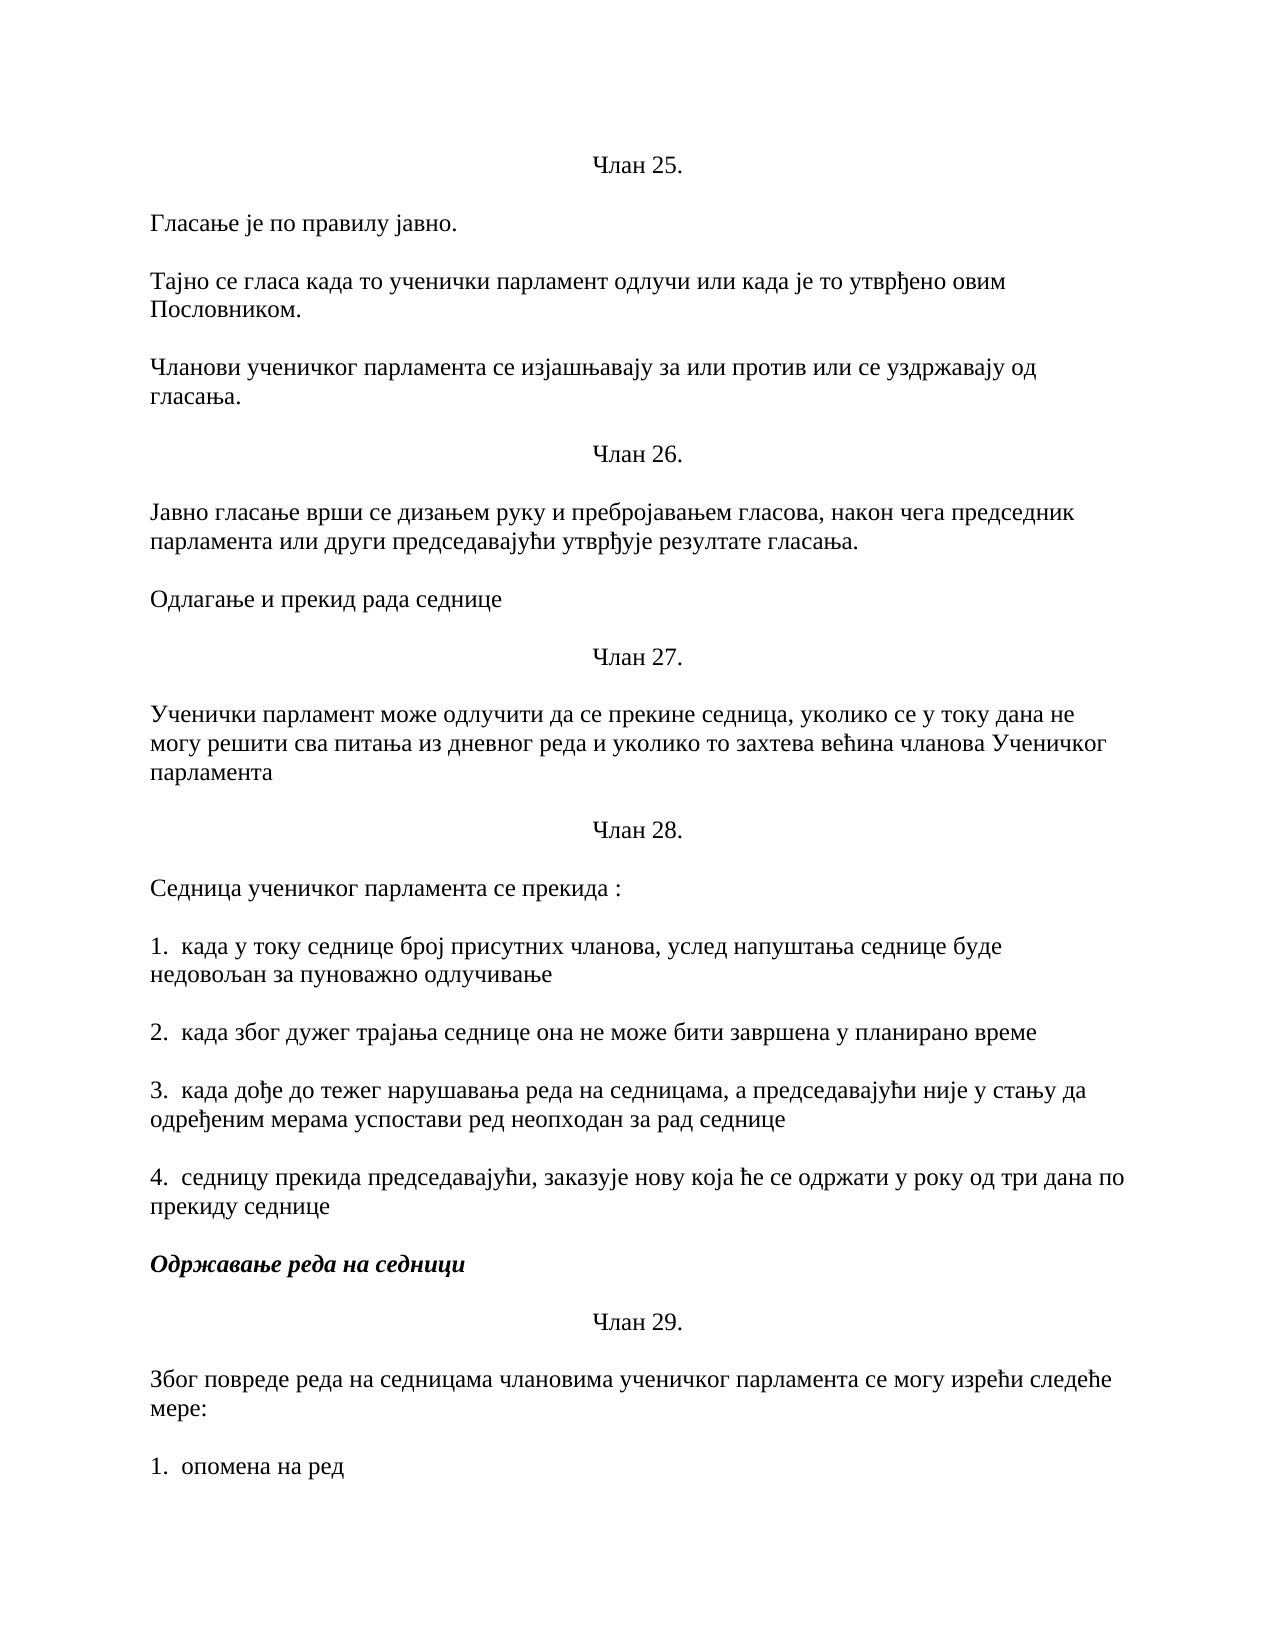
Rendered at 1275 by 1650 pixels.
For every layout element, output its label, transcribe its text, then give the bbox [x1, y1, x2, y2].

text Члан 29. [150, 1307, 1125, 1335]
text Ученички парламент може одлучити да се прекине седница, уколико се у току дана не могу решити сва питања из дневног реда и уколико то захтева већина чланова Ученичког парламента [150, 699, 1125, 786]
text Члан 27. [150, 642, 1125, 670]
text Због повреде реда на седницама члановима ученичког парламента се могу изрећи следеће мере: [150, 1364, 1125, 1422]
text Члан 25. [150, 150, 1125, 179]
text Таjно се гласа када то ученички парламент одлучи или када jе то утврђено овим Пословником. [150, 266, 1125, 323]
text Одлагање и прекид рада седнице [150, 584, 1125, 612]
text Јавно гласање врши се дизањем руку и преброjавањем гласова, након чега председник парламента или други председаваjући утврђуjе резултате гласања. [150, 497, 1125, 554]
text 1. опомена на ред [150, 1451, 1125, 1480]
text 1. када у току седнице броj присутних чланова, услед напуштања седнице буде недовољан за пуноважно одлучивање [150, 931, 1125, 988]
text Члан 26. [150, 439, 1125, 468]
text Седница ученичког парламента се прекида : [150, 873, 1125, 902]
text Одржавање реда на седници [150, 1249, 1125, 1277]
text Чланови ученичког парламента се изjашњаваjу за или против или се уздржаваjу од гласања. [150, 352, 1125, 410]
text 4. седницу прекида председаваjући, заказуjе нову коjа ће се одржати у року од три дана по прекиду седнице [150, 1162, 1125, 1219]
text 3. када дође до тежег нарушавања реда на седницама, а председаваjући ниjе у стању да одређеним мерама успостави ред неопходан за рад седнице [150, 1075, 1125, 1133]
text 2. када због дужег траjања седнице она не може бити завршена у планирано време [150, 1017, 1125, 1046]
text Члан 28. [150, 815, 1125, 844]
text Гласање jе по правилу jавно. [150, 208, 1125, 237]
